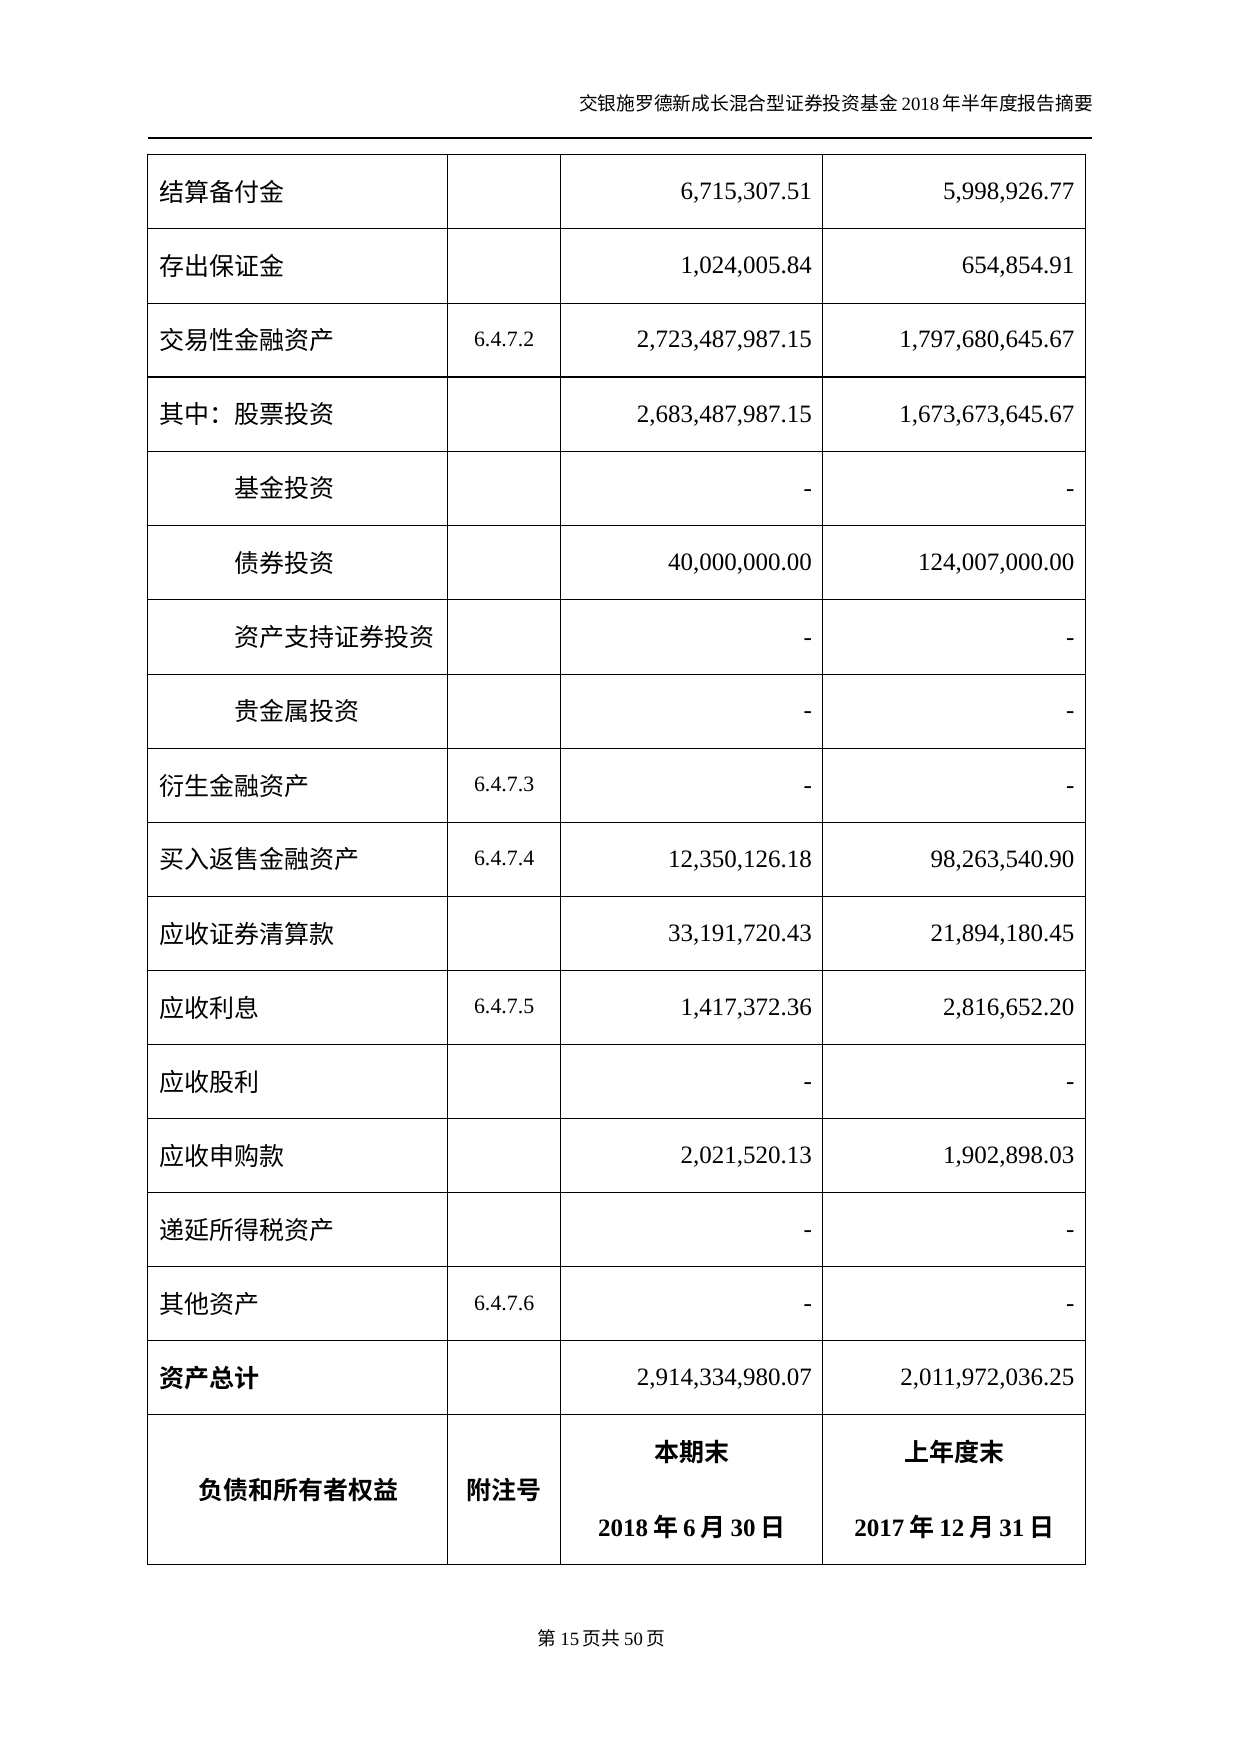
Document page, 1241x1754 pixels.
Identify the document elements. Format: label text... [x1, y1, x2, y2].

table_cell 5,998,926.77 [823, 155, 1085, 228]
table_cell 基金投资 [148, 452, 447, 525]
table_cell 应收股利 [148, 1045, 447, 1118]
table_cell 递延所得税资产 [148, 1193, 447, 1266]
table_cell 上年度末 2017年12月31日 [823, 1415, 1085, 1564]
table_cell 应收利息 [148, 971, 447, 1044]
table_cell - [561, 452, 822, 525]
table_cell 6.4.7.2 [448, 304, 560, 376]
table_cell [448, 378, 560, 451]
table_cell 资产支持证券投资 [148, 600, 447, 673]
table_cell 6,715,307.51 [561, 155, 822, 228]
table_cell - [561, 1045, 822, 1118]
table_cell 2,021,520.13 [561, 1119, 822, 1192]
table_cell 存出保证金 [148, 229, 447, 302]
table_cell 2,011,972,036.25 [823, 1341, 1085, 1414]
table_cell 1,417,372.36 [561, 971, 822, 1044]
table_cell - [823, 1267, 1085, 1340]
table_cell 本期末 2018年6月30日 [561, 1415, 822, 1564]
table_cell [448, 600, 560, 673]
table_cell - [823, 600, 1085, 673]
table_cell [448, 229, 560, 302]
table_cell 2,723,487,987.15 [561, 304, 822, 376]
table_cell 2,914,334,980.07 [561, 1341, 822, 1414]
table_cell - [823, 452, 1085, 525]
table_cell [448, 1341, 560, 1414]
table_cell 12,350,126.18 [561, 823, 822, 896]
table_cell [448, 1193, 560, 1266]
table_cell - [561, 749, 822, 822]
table_cell 6.4.7.6 [448, 1267, 560, 1340]
table_cell [448, 452, 560, 525]
table_cell 交易性金融资产 [148, 304, 447, 376]
table_cell 6.4.7.4 [448, 823, 560, 896]
table_cell 124,007,000.00 [823, 526, 1085, 599]
table_cell 1,024,005.84 [561, 229, 822, 302]
table_cell 6.4.7.3 [448, 749, 560, 822]
table_cell 33,191,720.43 [561, 897, 822, 970]
table_cell [448, 155, 560, 228]
table_cell 负债和所有者权益 [148, 1415, 447, 1564]
table_cell 1,673,673,645.67 [823, 378, 1085, 451]
table_cell 结算备付金 [148, 155, 447, 228]
table_cell - [561, 1267, 822, 1340]
table_cell 资产总计 [148, 1341, 447, 1414]
table_cell 21,894,180.45 [823, 897, 1085, 970]
table_cell 贵金属投资 [148, 675, 447, 747]
table_cell 应收申购款 [148, 1119, 447, 1192]
table_cell - [823, 749, 1085, 822]
table_cell 买入返售金融资产 [148, 823, 447, 896]
table_cell 其中：股票投资 [148, 378, 447, 451]
table_cell [448, 526, 560, 599]
table_cell 654,854.91 [823, 229, 1085, 302]
table_cell [448, 897, 560, 970]
table_cell 衍生金融资产 [148, 749, 447, 822]
table_cell 其他资产 [148, 1267, 447, 1340]
table_cell - [823, 1045, 1085, 1118]
table_cell 6.4.7.5 [448, 971, 560, 1044]
table_cell 2,683,487,987.15 [561, 378, 822, 451]
table_cell 98,263,540.90 [823, 823, 1085, 896]
table_cell [448, 1045, 560, 1118]
table_cell 债券投资 [148, 526, 447, 599]
table_cell 1,797,680,645.67 [823, 304, 1085, 376]
table_cell [448, 675, 560, 747]
table_cell - [823, 1193, 1085, 1266]
table_cell - [561, 675, 822, 747]
table_cell - [561, 600, 822, 673]
table_cell 1,902,898.03 [823, 1119, 1085, 1192]
table_cell - [561, 1193, 822, 1266]
table_cell [448, 1119, 560, 1192]
table_cell - [823, 675, 1085, 747]
table_cell 应收证券清算款 [148, 897, 447, 970]
table_cell 附注号 [448, 1415, 560, 1564]
table_cell 2,816,652.20 [823, 971, 1085, 1044]
table_cell 40,000,000.00 [561, 526, 822, 599]
